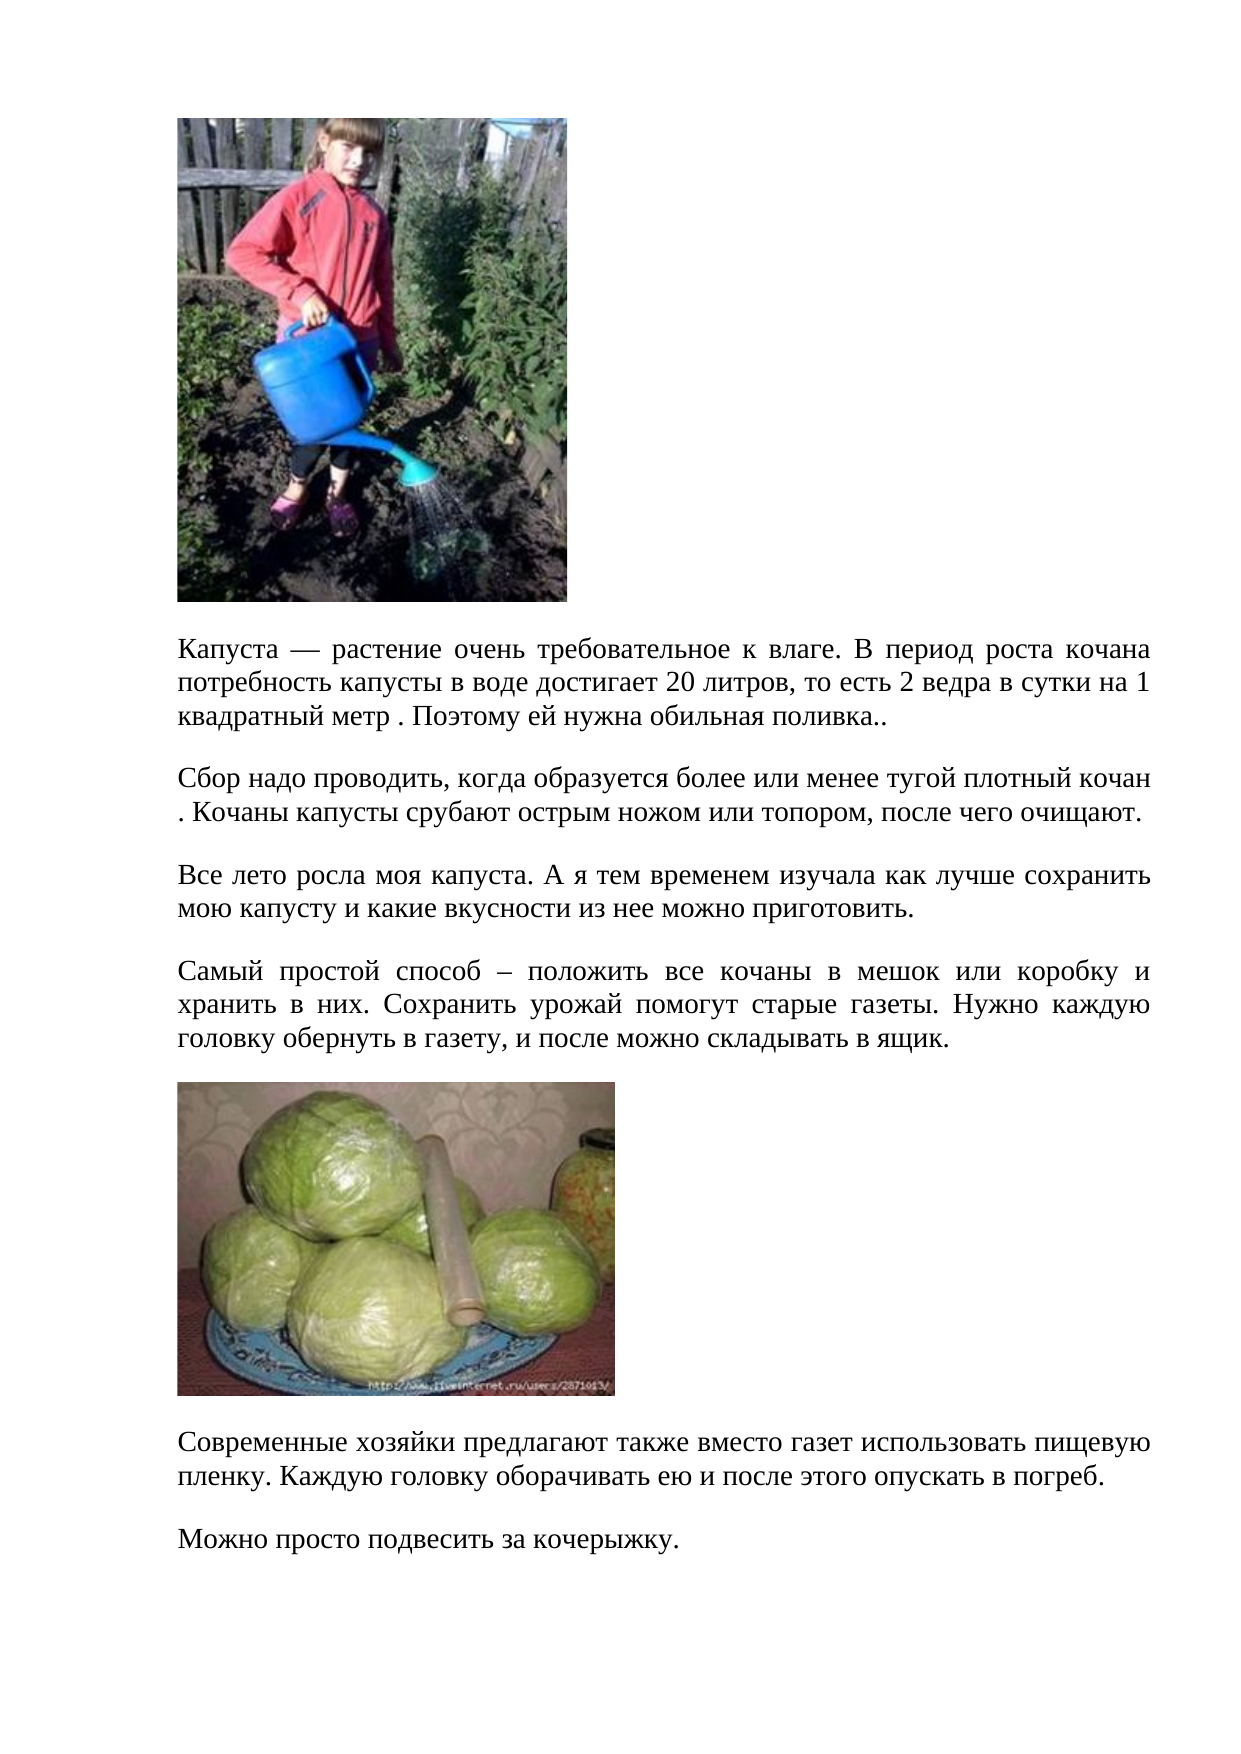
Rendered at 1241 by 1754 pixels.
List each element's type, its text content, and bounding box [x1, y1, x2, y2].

text Современные хозяйки предлагают также вместо газет использовать пищевую пленку. Каждую головку оборачивать ею и после этого опускать в погреб. [177, 1424, 1152, 1492]
text Капуста — растение очень требовательное к влаге. В период роста кочана потребность капусты в воде достигает 20 литров, то есть 2 ведра в сутки на 1 квадратный метр . Поэтому ей нужна обильная поливка.. [177, 631, 1152, 731]
text Можно просто подвесить за кочерыжку. [177, 1521, 1152, 1554]
picture [177, 1082, 615, 1396]
text Все лето росла моя капуста. А я тем временем изучала как лучше сохранить мою капусту и какие вкусности из нее можно приготовить. [177, 857, 1152, 924]
picture [177, 118, 568, 602]
text Самый простой способ – положить все кочаны в мешок или коробку и хранить в них. Сохранить урожай помогут старые газеты. Нужно каждую головку обернуть в газету, и после можно складывать в ящик. [177, 953, 1152, 1054]
text Сбор надо проводить, когда образуется более или менее тугой плотный кочан . Кочаны капусты срубают острым ножом или топором, после чего очищают. [177, 761, 1152, 828]
